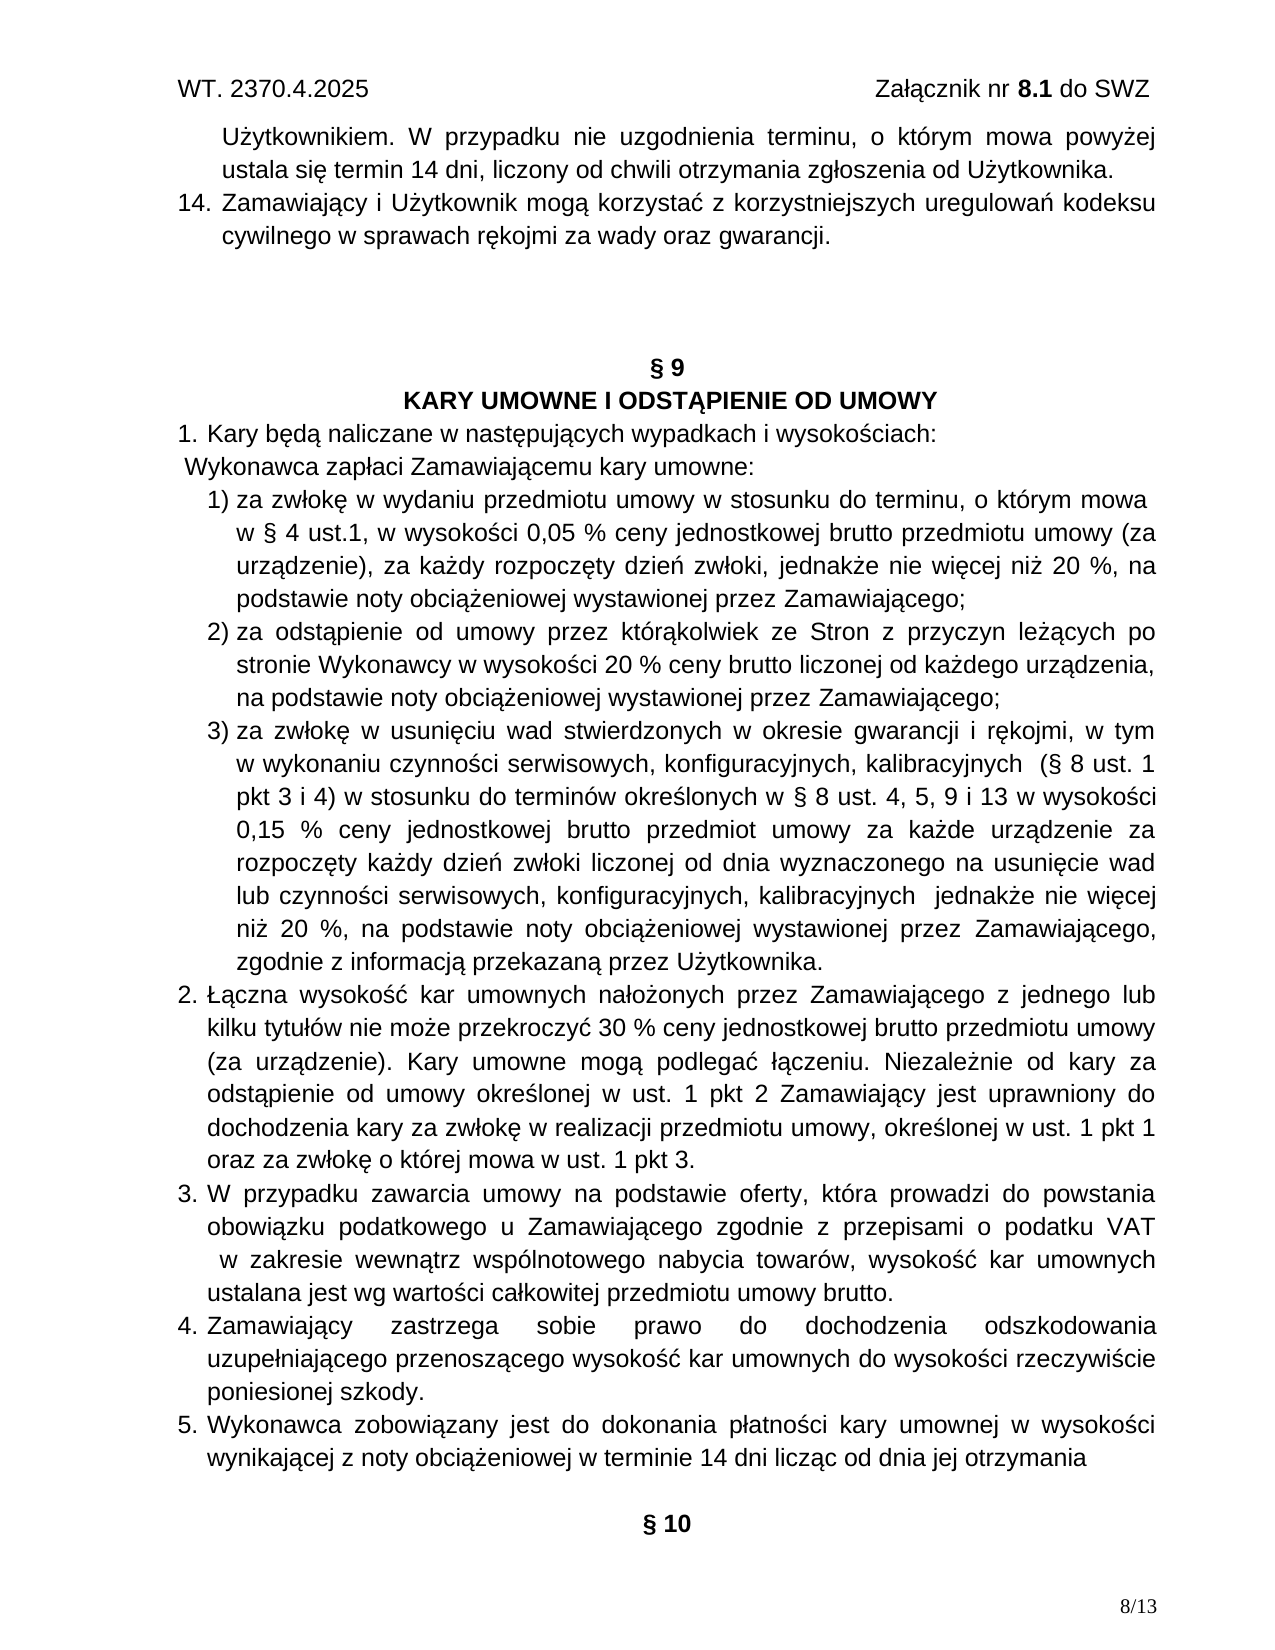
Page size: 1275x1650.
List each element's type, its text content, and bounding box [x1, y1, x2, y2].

list Zamawiający i Użytkownik mogą korzystać z korzystniejszych uregulowań kodeksu cywilnego w sprawach rękojmi za wady oraz gwarancji. [177, 188, 1157, 250]
list Wykonawca zobowiązany jest do dokonania płatności kary umownej w wysokości wynikającej z noty obciążeniowej w terminie 14 dni licząc od dnia jej otrzymania [177, 1410, 1157, 1471]
list za zwłokę w wydaniu przedmiotu umowy w stosunku do terminu, o którym mowa w § 4 ust.1, w wysokości 0,05 % ceny jednostkowej brutto przedmiotu umowy (za urządzenie), za każdy rozpoczęty dzień zwłoki, jednakże nie więcej niż 20 %, na podstawie noty obciążeniowej wystawionej przez Zamawiającego; [207, 485, 1157, 613]
list Kary będą naliczane w następujących wypadkach i wysokościach: [177, 419, 1157, 448]
list za zwłokę w usunięciu wad stwierdzonych w okresie gwarancji i rękojmi, w tym w wykonaniu czynności serwisowych, konfiguracyjnych, kalibracyjnych (§ 8 ust. 1 pkt 3 i 4) w stosunku do terminów określonych w § 8 ust. 4, 5, 9 i 13 w wysokości 0,15 % ceny jednostkowej brutto przedmiot umowy za każde urządzenie za rozpoczęty każdy dzień zwłoki liczonej od dnia wyznaczonego na usunięcie wad lub czynności serwisowych, konfiguracyjnych, kalibracyjnych jednakże nie więcej niż 20 %, na podstawie noty obciążeniowej wystawionej przez Zamawiającego, zgodnie z informacją przekazaną przez Użytkownika. [207, 716, 1157, 976]
list W przypadku zawarcia umowy na podstawie oferty, która prowadzi do powstania obowiązku podatkowego u Zamawiającego zgodnie z przepisami o podatku VAT w zakresie wewnątrz wspólnotowego nabycia towarów, wysokość kar umownych ustalana jest wg wartości całkowitej przedmiotu umowy brutto. [177, 1178, 1157, 1306]
text § 9 [177, 353, 1157, 382]
text § 10 [177, 1509, 1157, 1537]
list Zamawiający zastrzega sobie prawo do dochodzenia odszkodowania uzupełniającego przenoszącego wysokość kar umownych do wysokości rzeczywiście poniesionej szkody. [177, 1311, 1157, 1405]
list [177, 122, 1157, 184]
list Łączna wysokość kar umownych nałożonych przez Zamawiającego z jednego lub kilku tytułów nie może przekroczyć 30 % ceny jednostkowej brutto przedmiotu umowy (za urządzenie). Kary umowne mogą podlegać łączeniu. Niezależnie od kary za odstąpienie od umowy określonej w ust. 1 pkt 2 Zamawiający jest uprawniony do dochodzenia kary za zwłokę w realizacji przedmiotu umowy, określonej w ust. 1 pkt 1 oraz za zwłokę o której mowa w ust. 1 pkt 3. [177, 980, 1157, 1174]
text KARY UMOWNE I ODSTĄPIENIE OD UMOWY [177, 386, 1157, 415]
list za odstąpienie od umowy przez którąkolwiek ze Stron z przyczyn leżących po stronie Wykonawcy w wysokości 20 % ceny brutto liczonej od każdego urządzenia, na podstawie noty obciążeniowej wystawionej przez Zamawiającego; [207, 617, 1157, 712]
text Wykonawca zapłaci Zamawiającemu kary umowne: [177, 452, 1157, 481]
